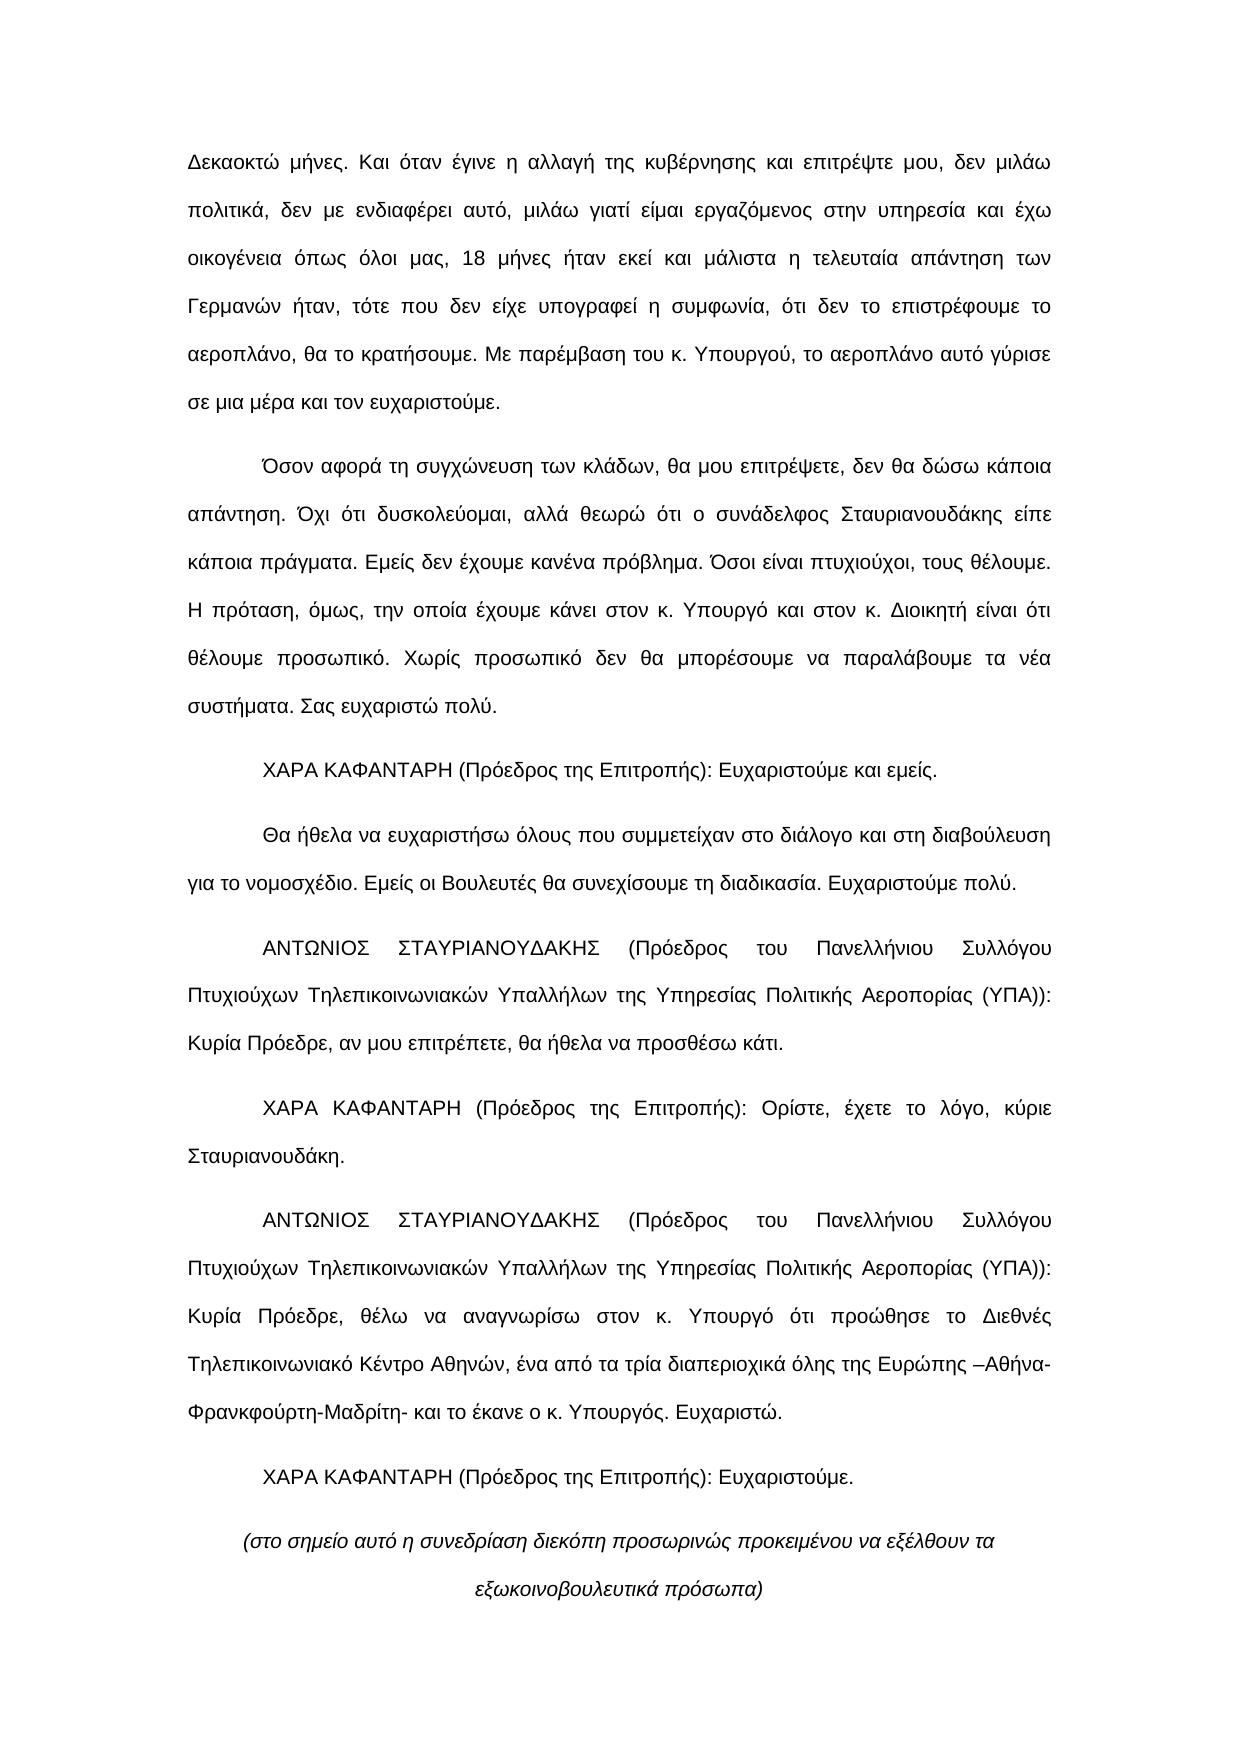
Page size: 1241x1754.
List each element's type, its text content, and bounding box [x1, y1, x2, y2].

text Θα ήθελα να ευχαριστήσω όλους που συμμετείχαν στο διάλογο και στη διαβούλευση για το νομοσχέδιο. Εμείς οι Βουλευτές θα συνεχίσουμε τη διαδικασία. Ευχαριστούμε πολύ. [187, 823, 1053, 895]
text (στο σημείο αυτό η συνεδρίαση διεκόπη προσωρινώς προκειμένου να εξέλθουν τα εξωκοινοβουλευτικά πρόσωπα) [187, 1529, 1053, 1601]
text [187, 150, 1053, 413]
text Όσον αφορά τη συγχώνευση των κλάδων, θα μου επιτρέψετε, δεν θα δώσω κάποια απάντηση. Όχι ότι δυσκολεύομαι, αλλά θεωρώ ότι ο συνάδελφος Σταυριανουδάκης είπε κάποια πράγματα. Εμείς δεν έχουμε κανένα πρόβλημα. Όσοι είναι πτυχιούχοι, τους θέλουμε. Η πρόταση, όμως, την οποία έχουμε κάνει στον κ. Υπουργό και στον κ. Διοικητή είναι ότι θέλουμε προσωπικό. Χωρίς προσωπικό δεν θα μπορέσουμε να παραλάβουμε τα νέα συστήματα. Σας ευχαριστώ πολύ. [187, 454, 1053, 718]
text ΑΝΤΩΝΙΟΣ ΣΤΑΥΡΙΑΝΟΥΔΑΚΗΣ (Πρόεδρος του Πανελλήνιου Συλλόγου Πτυχιούχων Τηλεπικοινωνιακών Υπαλλήλων της Υπηρεσίας Πολιτικής Αεροπορίας (ΥΠΑ)): Κυρία Πρόεδρε, αν μου επιτρέπετε, θα ήθελα να προσθέσω κάτι. [187, 935, 1053, 1055]
text ΧΑΡΑ ΚΑΦΑΝΤΑΡΗ (Πρόεδρος της Επιτροπής): Ευχαριστούμε και εμείς. [187, 758, 1053, 782]
text ΧΑΡΑ ΚΑΦΑΝΤΑΡΗ (Πρόεδρος της Επιτροπής): Ορίστε, έχετε το λόγο, κύριε Σταυριανουδάκη. [187, 1096, 1053, 1168]
text ΧΑΡΑ ΚΑΦΑΝΤΑΡΗ (Πρόεδρος της Επιτροπής): Ευχαριστούμε. [187, 1464, 1053, 1488]
text ΑΝΤΩΝΙΟΣ ΣΤΑΥΡΙΑΝΟΥΔΑΚΗΣ (Πρόεδρος του Πανελλήνιου Συλλόγου Πτυχιούχων Τηλεπικοινωνιακών Υπαλλήλων της Υπηρεσίας Πολιτικής Αεροπορίας (ΥΠΑ)): Κυρία Πρόεδρε, θέλω να αναγνωρίσω στον κ. Υπουργό ότι προώθησε το Διεθνές Τηλεπικοινωνιακό Κέντρο Αθηνών, ένα από τα τρία διαπεριοχικά όλης της Ευρώπης –Αθήνα-Φρανκφούρτη-Μαδρίτη- και το έκανε ο κ. Υπουργός. Ευχαριστώ. [187, 1208, 1053, 1424]
